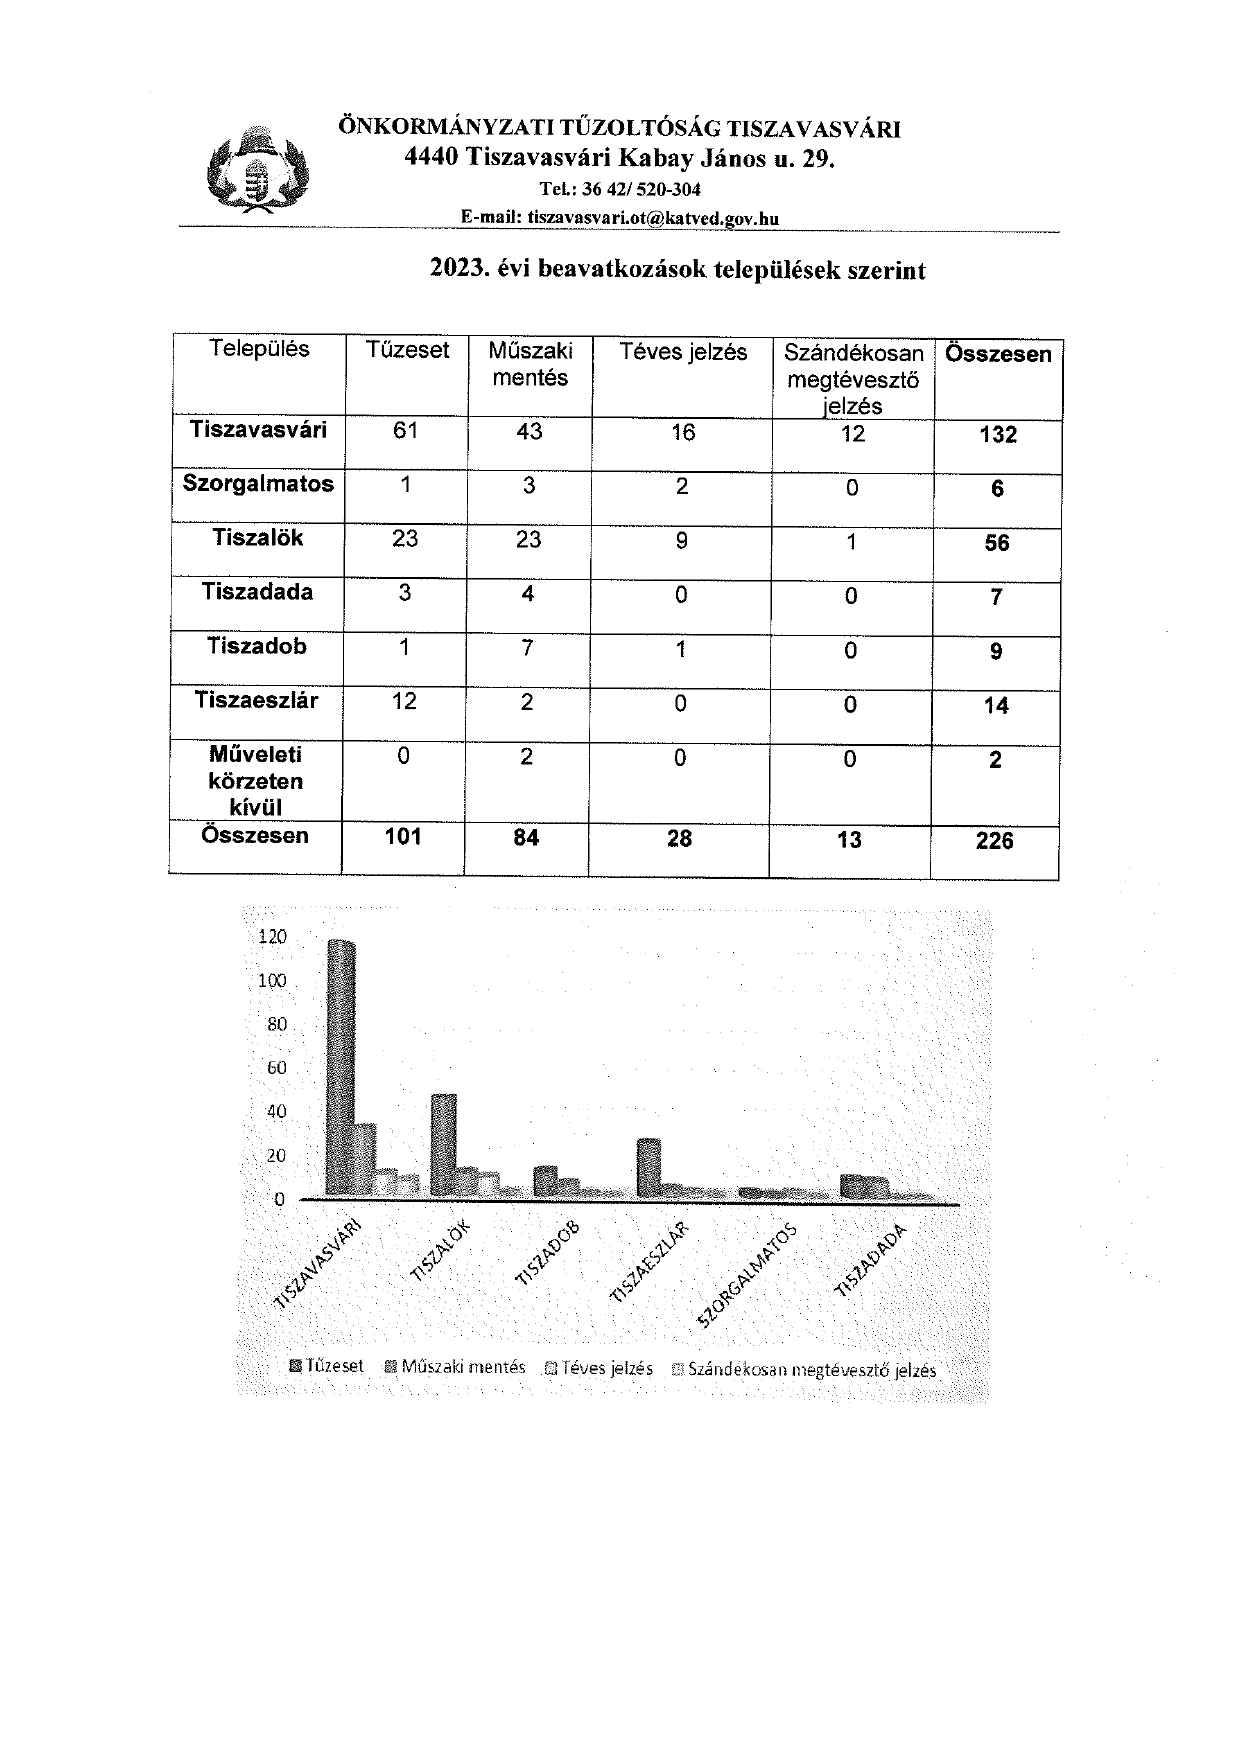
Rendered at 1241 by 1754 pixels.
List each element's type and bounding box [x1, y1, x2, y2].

picture [47, 47, 1193, 1666]
